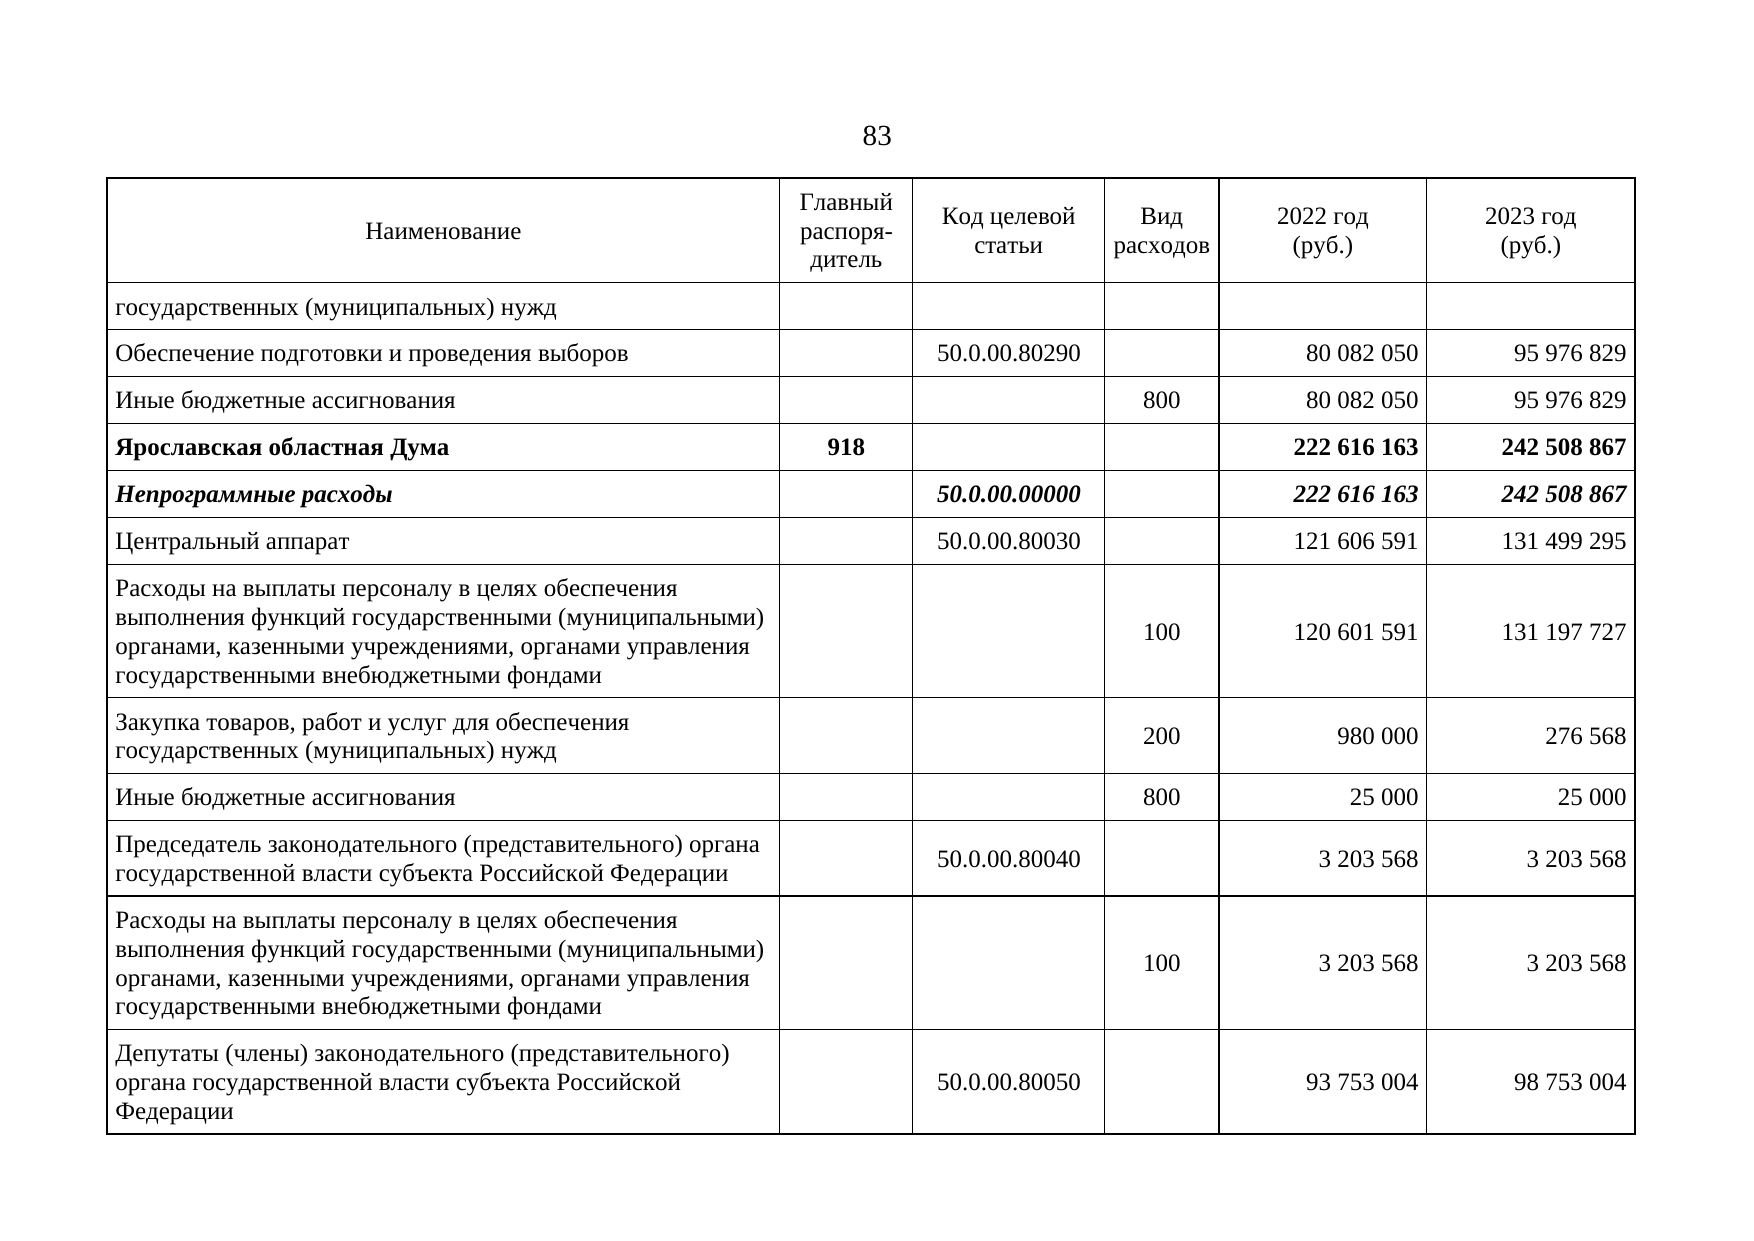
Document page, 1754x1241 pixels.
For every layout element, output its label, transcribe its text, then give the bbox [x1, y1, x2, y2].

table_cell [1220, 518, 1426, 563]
table_header Код целевой статьи [913, 179, 1104, 282]
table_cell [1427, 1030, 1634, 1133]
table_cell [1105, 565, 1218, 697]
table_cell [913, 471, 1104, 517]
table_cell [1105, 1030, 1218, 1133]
table_header Вид расходов [1105, 179, 1218, 282]
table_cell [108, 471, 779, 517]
table_header Наименование [108, 179, 779, 282]
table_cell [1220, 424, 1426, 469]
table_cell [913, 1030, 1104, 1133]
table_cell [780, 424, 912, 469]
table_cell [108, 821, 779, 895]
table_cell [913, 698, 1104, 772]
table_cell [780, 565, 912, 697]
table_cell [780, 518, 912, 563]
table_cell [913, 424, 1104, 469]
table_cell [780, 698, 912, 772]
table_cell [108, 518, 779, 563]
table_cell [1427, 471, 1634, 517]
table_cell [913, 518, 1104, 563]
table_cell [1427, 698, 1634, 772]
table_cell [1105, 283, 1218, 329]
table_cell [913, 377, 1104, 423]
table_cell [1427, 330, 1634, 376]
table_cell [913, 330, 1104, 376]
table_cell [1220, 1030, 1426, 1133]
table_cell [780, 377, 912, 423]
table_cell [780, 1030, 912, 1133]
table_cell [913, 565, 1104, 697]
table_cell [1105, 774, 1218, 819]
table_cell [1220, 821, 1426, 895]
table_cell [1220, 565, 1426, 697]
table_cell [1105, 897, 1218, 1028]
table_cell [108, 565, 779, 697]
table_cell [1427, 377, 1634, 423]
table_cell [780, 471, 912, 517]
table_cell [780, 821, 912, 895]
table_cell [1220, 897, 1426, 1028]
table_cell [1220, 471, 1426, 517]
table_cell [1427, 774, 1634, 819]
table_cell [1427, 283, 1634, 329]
table_header Главный распоря-дитель [780, 179, 912, 282]
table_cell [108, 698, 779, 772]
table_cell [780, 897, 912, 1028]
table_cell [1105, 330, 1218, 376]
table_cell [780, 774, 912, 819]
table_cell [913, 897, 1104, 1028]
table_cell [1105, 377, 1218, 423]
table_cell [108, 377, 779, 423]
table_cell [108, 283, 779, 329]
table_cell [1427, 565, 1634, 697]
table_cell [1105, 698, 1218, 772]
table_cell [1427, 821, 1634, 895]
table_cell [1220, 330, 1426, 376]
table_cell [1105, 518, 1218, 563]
table_header 2023 год (руб.) [1427, 179, 1634, 282]
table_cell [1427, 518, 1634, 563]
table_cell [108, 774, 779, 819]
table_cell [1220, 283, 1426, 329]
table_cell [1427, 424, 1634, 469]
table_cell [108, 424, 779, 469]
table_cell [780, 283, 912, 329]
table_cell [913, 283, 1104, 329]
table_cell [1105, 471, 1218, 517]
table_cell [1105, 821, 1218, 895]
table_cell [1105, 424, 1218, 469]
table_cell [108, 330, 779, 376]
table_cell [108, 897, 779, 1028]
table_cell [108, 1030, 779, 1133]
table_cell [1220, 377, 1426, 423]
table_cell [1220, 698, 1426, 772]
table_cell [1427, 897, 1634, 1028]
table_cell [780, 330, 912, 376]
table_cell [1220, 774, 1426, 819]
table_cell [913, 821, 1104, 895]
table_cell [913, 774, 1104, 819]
table_header 2022 год (руб.) [1220, 179, 1426, 282]
